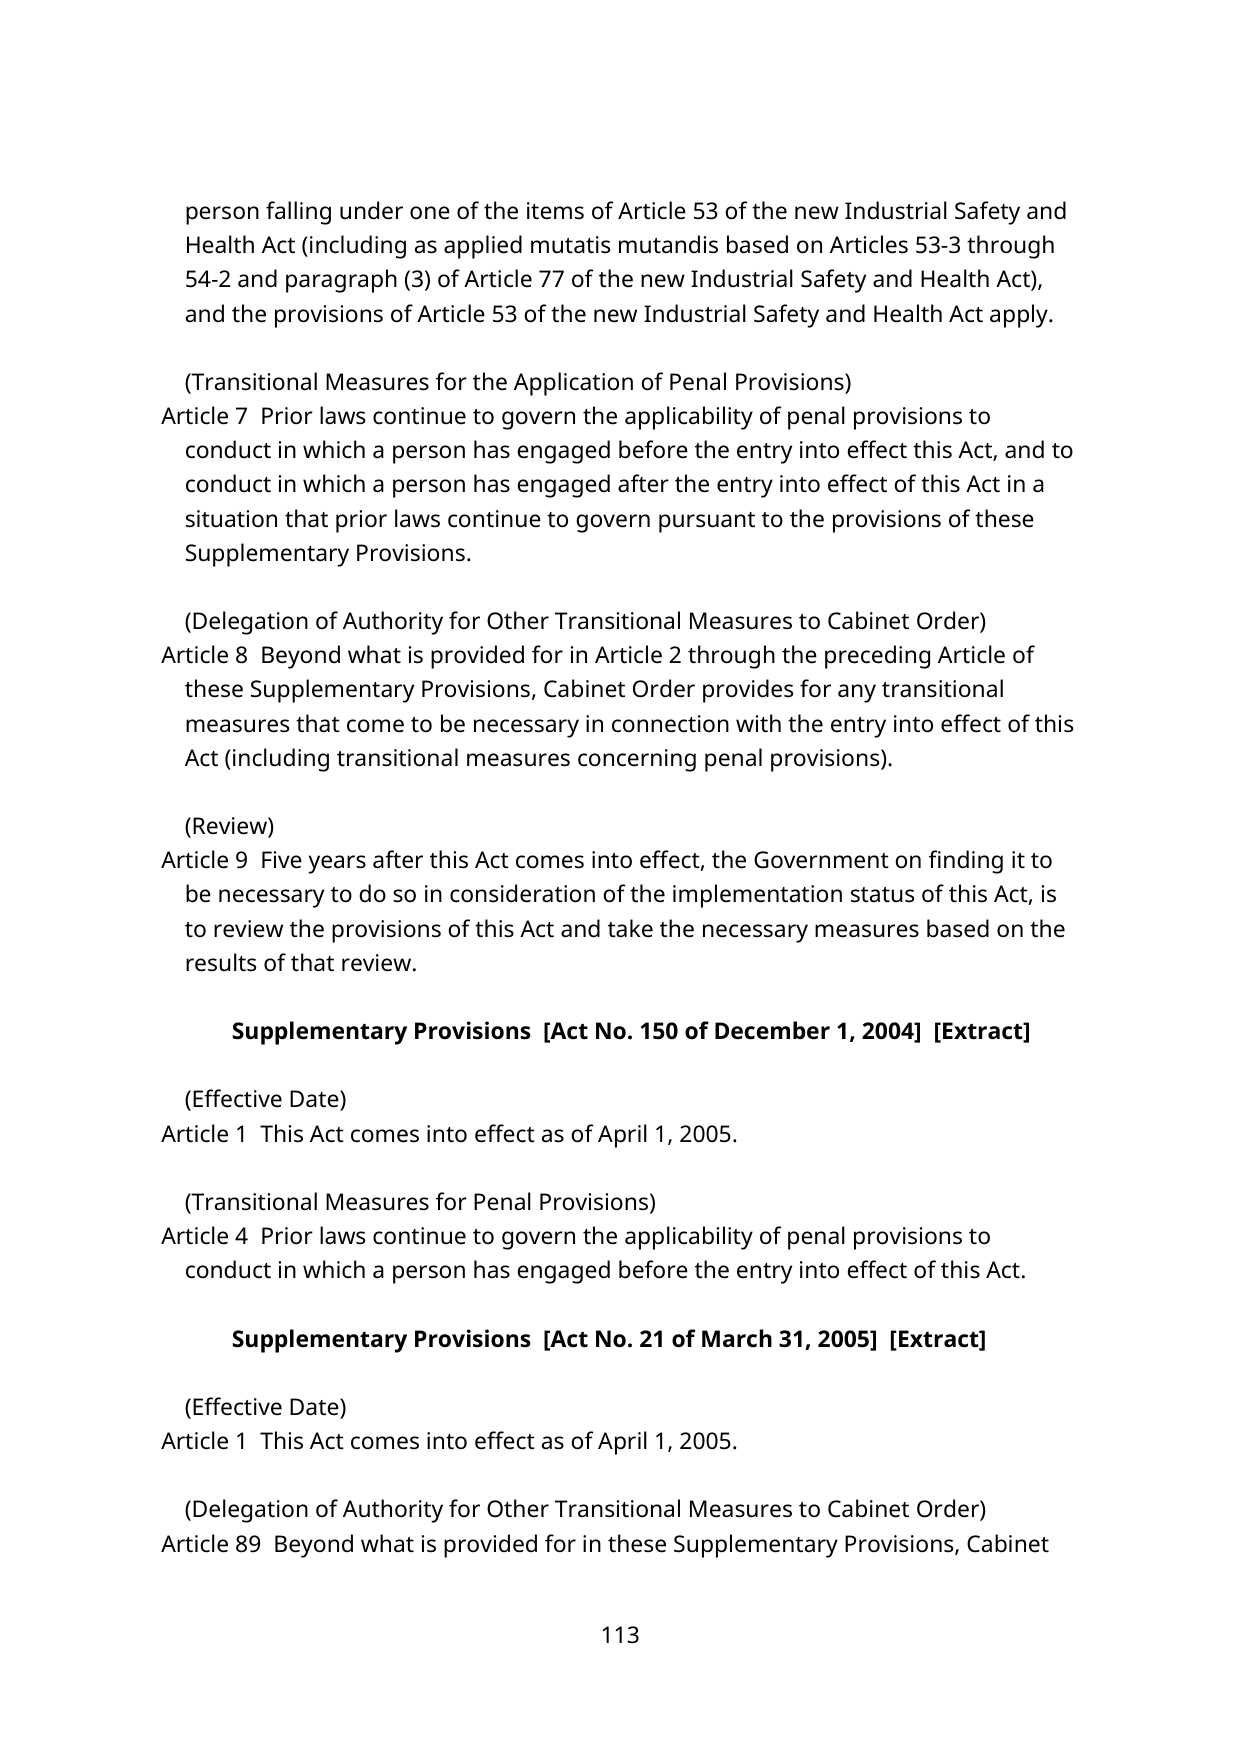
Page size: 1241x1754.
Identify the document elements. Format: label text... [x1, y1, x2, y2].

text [161, 1526, 1079, 1560]
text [161, 194, 1079, 330]
text Supplementary Provisions [Act No. 150 of December 1, 2004] [Extract] [230, 1014, 1079, 1048]
text (Effective Date) [184, 1082, 1079, 1116]
text Article 8 Beyond what is provided for in Article 2 through the preceding Article of these Supplementary Provisions, Cabinet Order provides for any transitional measures that come to be necessary in connection with the entry into effect of this Act (including transitional measures concerning penal provisions). [161, 638, 1079, 774]
text Article 4 Prior laws continue to govern the applicability of penal provisions to conduct in which a person has engaged before the entry into effect of this Act. [161, 1219, 1079, 1287]
text Supplementary Provisions [Act No. 21 of March 31, 2005] [Extract] [230, 1321, 1079, 1355]
text (Effective Date) [184, 1389, 1079, 1424]
text (Review) [184, 809, 1079, 843]
text (Delegation of Authority for Other Transitional Measures to Cabinet Order) [184, 1492, 1079, 1526]
text (Transitional Measures for the Application of Penal Provisions) [184, 364, 1079, 399]
text (Delegation of Authority for Other Transitional Measures to Cabinet Order) [184, 604, 1079, 638]
text Article 9 Five years after this Act comes into effect, the Government on finding it to be necessary to do so in consideration of the implementation status of this Act, is to review the provisions of this Act and take the necessary measures based on the results of that review. [161, 843, 1079, 979]
text Article 7 Prior laws continue to govern the applicability of penal provisions to conduct in which a person has engaged before the entry into effect this Act, and to conduct in which a person has engaged after the entry into effect of this Act in a situation that prior laws continue to govern pursuant to the provisions of these Supplementary Provisions. [161, 399, 1079, 569]
text Article 1 This Act comes into effect as of April 1, 2005. [161, 1116, 1079, 1150]
text (Transitional Measures for Penal Provisions) [184, 1184, 1079, 1219]
text Article 1 This Act comes into effect as of April 1, 2005. [161, 1424, 1079, 1458]
